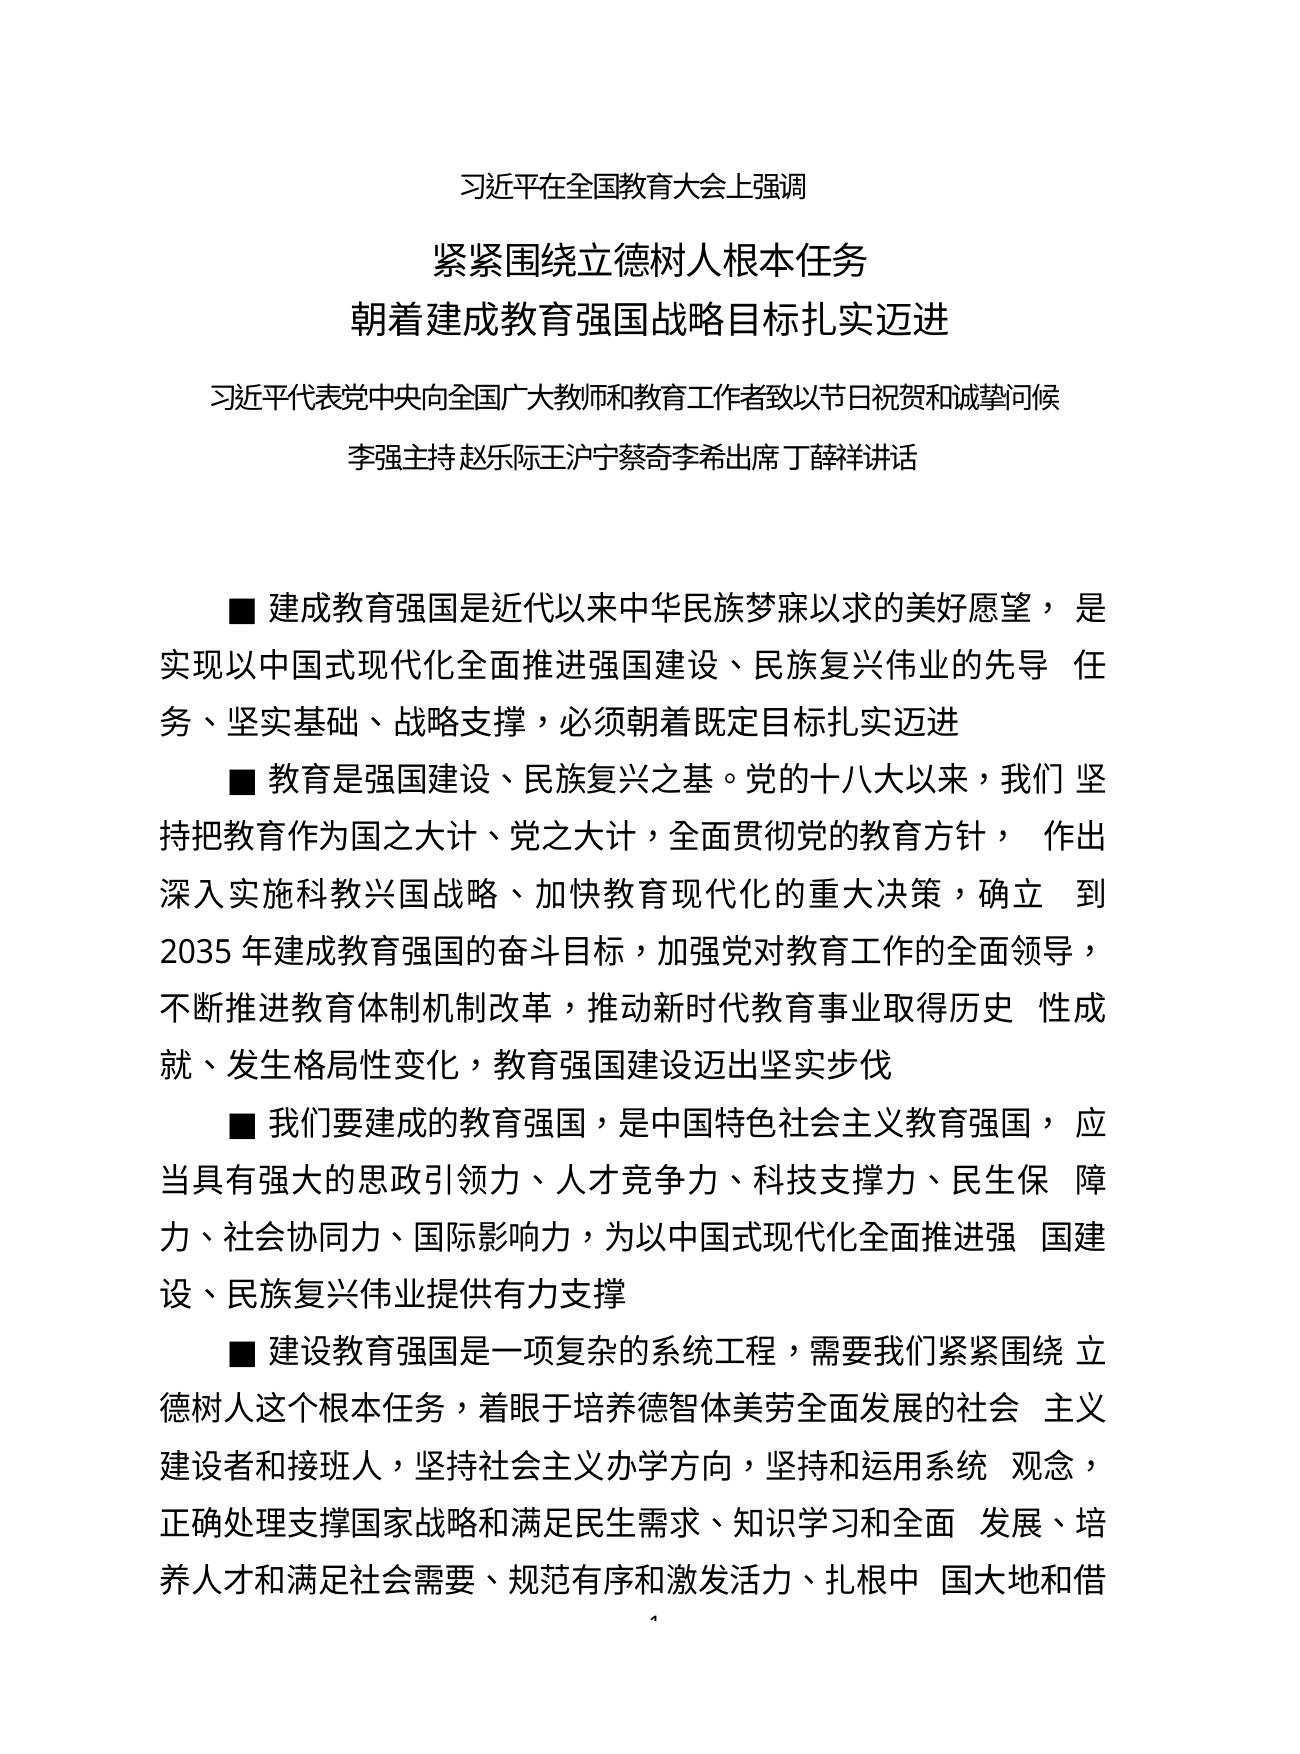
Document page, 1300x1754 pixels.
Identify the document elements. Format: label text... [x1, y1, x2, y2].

list 建成教育强国是近代以来中华民族梦寐以求的美好愿望， 是实现以中国式现代化全面推进强国建设、民族复兴伟业的先导 任务、坚实基础、战略支撑，必须朝着既定目标扎实迈进 [159, 584, 1107, 744]
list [159, 1328, 1107, 1602]
list 我们要建成的教育强国，是中国特色社会主义教育强国， 应当具有强大的思政引领力、人才竞争力、科技支撑力、民生保 障力、社会协同力、国际影响力，为以中国式现代化全面推进强 国建设、民族复兴伟业提供有力支撑 [159, 1099, 1107, 1316]
text 朝着建成教育强国战略目标扎实迈进 [203, 293, 1097, 344]
subtitle 紧紧围绕立德树人根本任务 [228, 234, 1073, 285]
list 教育是强国建设、民族复兴之基。党的十八大以来，我们 坚持把教育作为国之大计、党之大计，全面贯彻党的教育方针， 作出深入实施科教兴国战略、加快教育现代化的重大决策，确立 到 2035 年建成教育强国的奋斗目标，加强党对教育工作的全面领导，不断推进教育体制机制改革，推动新时代教育事业取得历史 性成就、发生格局性变化，教育强国建设迈出坚实步伐 [159, 756, 1107, 1087]
text 习近平在全国教育大会上强调 [203, 166, 1066, 206]
text 习近平代表党中央向全国广大教师和教育工作者致以节日祝贺和诚挚问候李强主持 赵乐际王沪宁蔡奇李希出席 丁薛祥讲话 [203, 377, 1065, 477]
